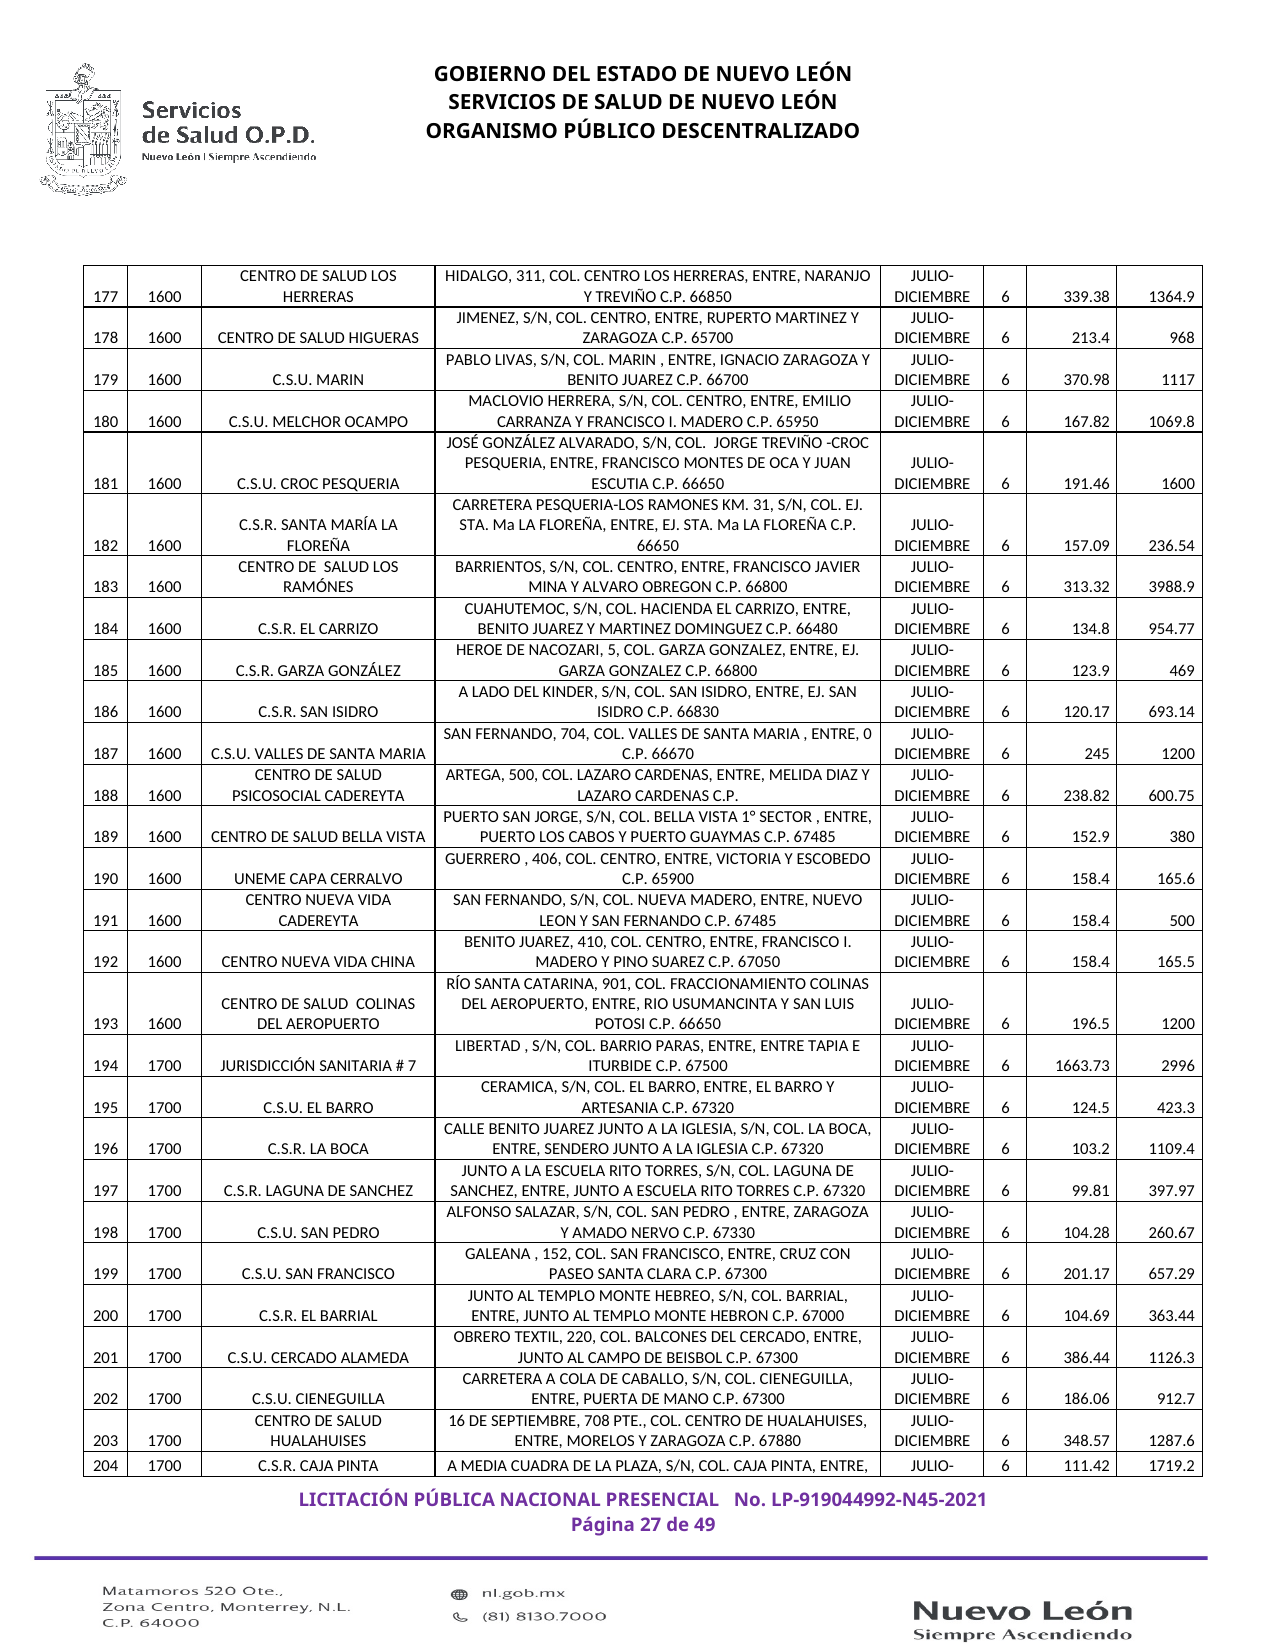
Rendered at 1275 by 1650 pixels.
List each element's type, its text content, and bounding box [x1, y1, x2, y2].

table_cell 954.77 [1117, 598, 1202, 639]
table_cell 423.3 [1117, 1077, 1202, 1117]
table_cell C.S.R. LAGUNA DE SANCHEZ [202, 1160, 434, 1201]
table_cell 1200 [1117, 723, 1202, 764]
table_cell 912.7 [1117, 1368, 1202, 1409]
table_cell 6 [984, 433, 1026, 493]
table_cell 1700 [128, 1160, 201, 1201]
table_cell HIDALGO, 311, COL. CENTRO LOS HERRERAS, ENTRE, NARANJO Y TREVIÑO C.P. 66850 [436, 266, 880, 306]
table_cell 191 [84, 890, 127, 930]
table_cell 968 [1117, 308, 1202, 348]
table_cell CENTRO DE SALUD LOS HERRERAS [202, 266, 434, 306]
table_cell 397.97 [1117, 1160, 1202, 1201]
table_cell JULIO-DICIEMBRE [881, 640, 983, 680]
table_cell 693.14 [1117, 681, 1202, 722]
table_cell C.S.R. SANTA MARÍA LA FLOREÑA [202, 494, 434, 555]
table_cell 177 [84, 266, 127, 306]
table_cell 185 [84, 640, 127, 680]
table_cell 189 [84, 806, 127, 847]
table_cell JIMENEZ, S/N, COL. CENTRO, ENTRE, RUPERTO MARTINEZ Y ZARAGOZA C.P. 65700 [436, 308, 880, 348]
table_cell 1600 [128, 556, 201, 597]
table_cell 500 [1117, 890, 1202, 930]
table_cell 6 [984, 1118, 1026, 1159]
table_cell 1700 [128, 1118, 201, 1159]
table_cell JULIO-DICIEMBRE [881, 681, 983, 722]
table_cell 196 [84, 1118, 127, 1159]
table_cell UNEME CAPA CERRALVO [202, 848, 434, 889]
table_cell C.S.U. CIENEGUILLA [202, 1368, 434, 1409]
table_cell 6 [984, 349, 1026, 390]
table_cell 6 [984, 308, 1026, 348]
table_cell JULIO-DICIEMBRE [881, 1243, 983, 1284]
table_cell 6 [984, 640, 1026, 680]
table_cell C.S.R. CAJA PINTA [202, 1452, 434, 1476]
table_cell 152.9 [1027, 806, 1116, 847]
table_cell JULIO-DICIEMBRE [881, 266, 983, 306]
table_cell JULIO-DICIEMBRE [881, 890, 983, 930]
table_cell 1069.8 [1117, 391, 1202, 431]
table_cell 1287.6 [1117, 1410, 1202, 1451]
table_cell 6 [984, 1035, 1026, 1076]
table_cell CENTRO DE SALUD HUALAHUISES [202, 1410, 434, 1451]
table_cell JULIO-DICIEMBRE [881, 723, 983, 764]
table_cell CENTRO DE SALUD COLINAS DEL AEROPUERTO [202, 973, 434, 1034]
table_cell CENTRO DE SALUD LOS RAMÓNES [202, 556, 434, 597]
table_cell 6 [984, 1243, 1026, 1284]
table_cell C.S.U. SAN FRANCISCO [202, 1243, 434, 1284]
table_cell 1600 [128, 598, 201, 639]
table_cell 134.8 [1027, 598, 1116, 639]
table_cell SAN FERNANDO, 704, COL. VALLES DE SANTA MARIA , ENTRE, 0 C.P. 66670 [436, 723, 880, 764]
table_cell 1600 [128, 931, 201, 972]
table_cell 195 [84, 1077, 127, 1117]
table_cell 1700 [128, 1077, 201, 1117]
table_cell 6 [984, 1368, 1026, 1409]
table_cell CENTRO DE SALUD PSICOSOCIAL CADEREYTA [202, 765, 434, 805]
table_cell 1600 [1117, 433, 1202, 493]
table_cell 111.42 [1027, 1452, 1116, 1476]
table_cell CARRETERA A COLA DE CABALLO, S/N, COL. CIENEGUILLA, ENTRE, PUERTA DE MANO C.P. 67300 [436, 1368, 880, 1409]
table_cell C.S.U. VALLES DE SANTA MARIA [202, 723, 434, 764]
table_cell 165.6 [1117, 848, 1202, 889]
table_cell CENTRO NUEVA VIDA CADEREYTA [202, 890, 434, 930]
table_cell 158.4 [1027, 848, 1116, 889]
table_cell 245 [1027, 723, 1116, 764]
table_cell 99.81 [1027, 1160, 1116, 1201]
table_cell 1600 [128, 640, 201, 680]
table_cell 6 [984, 681, 1026, 722]
table_cell GUERRERO , 406, COL. CENTRO, ENTRE, VICTORIA Y ESCOBEDO C.P. 65900 [436, 848, 880, 889]
table_cell JULIO-DICIEMBRE [881, 1160, 983, 1201]
table_cell 1600 [128, 806, 201, 847]
table_cell 213.4 [1027, 308, 1116, 348]
table_cell JULIO-DICIEMBRE [881, 1035, 983, 1076]
table_cell JULIO-DICIEMBRE [881, 349, 983, 390]
table_cell CENTRO DE SALUD HIGUERAS [202, 308, 434, 348]
table_cell JULIO-DICIEMBRE [881, 1202, 983, 1242]
table_cell 469 [1117, 640, 1202, 680]
table_cell JURISDICCIÓN SANITARIA # 7 [202, 1035, 434, 1076]
table_cell 6 [984, 1160, 1026, 1201]
table_cell 201 [84, 1327, 127, 1367]
table_cell 183 [84, 556, 127, 597]
table_cell 104.69 [1027, 1285, 1116, 1326]
table_cell 157.09 [1027, 494, 1116, 555]
table_cell 186.06 [1027, 1368, 1116, 1409]
table_cell CENTRO DE SALUD BELLA VISTA [202, 806, 434, 847]
table_cell 179 [84, 349, 127, 390]
table_cell 1600 [128, 973, 201, 1034]
table_cell 1700 [128, 1410, 201, 1451]
table_cell JULIO-DICIEMBRE [881, 1368, 983, 1409]
table_cell 348.57 [1027, 1410, 1116, 1451]
table_cell 124.5 [1027, 1077, 1116, 1117]
table_cell 370.98 [1027, 349, 1116, 390]
table_cell 120.17 [1027, 681, 1116, 722]
table_cell MACLOVIO HERRERA, S/N, COL. CENTRO, ENTRE, EMILIO CARRANZA Y FRANCISCO I. MADERO C.P. 65950 [436, 391, 880, 431]
table_cell 3988.9 [1117, 556, 1202, 597]
table_cell GALEANA , 152, COL. SAN FRANCISCO, ENTRE, CRUZ CON PASEO SANTA CLARA C.P. 67300 [436, 1243, 880, 1284]
table_cell JULIO-DICIEMBRE [881, 973, 983, 1034]
table_cell C.S.U. MARIN [202, 349, 434, 390]
table_cell 6 [984, 391, 1026, 431]
table_cell 1600 [128, 723, 201, 764]
table_cell 180 [84, 391, 127, 431]
table_cell ARTEGA, 500, COL. LAZARO CARDENAS, ENTRE, MELIDA DIAZ Y LAZARO CARDENAS C.P. [436, 765, 880, 805]
table_cell 6 [984, 931, 1026, 972]
table_cell 1700 [128, 1035, 201, 1076]
table_cell 181 [84, 433, 127, 493]
table_cell C.S.R. LA BOCA [202, 1118, 434, 1159]
picture [4, 6, 351, 252]
table_cell 6 [984, 1452, 1026, 1476]
table_cell 194 [84, 1035, 127, 1076]
table_cell A MEDIA CUADRA DE LA PLAZA, S/N, COL. CAJA PINTA, ENTRE, A MEDIA CUADRA DE LA PLAZA C.P. 67800 [436, 1452, 880, 1476]
table_cell 190 [84, 848, 127, 889]
table_cell 158.4 [1027, 931, 1116, 972]
table_cell CARRETERA PESQUERIA-LOS RAMONES KM. 31, S/N, COL. EJ. STA. Ma LA FLOREÑA, ENTRE, EJ. STA. Ma LA FLOREÑA C.P. 66650 [436, 494, 880, 555]
table_cell 1200 [1117, 973, 1202, 1034]
table_cell BENITO JUAREZ, 410, COL. CENTRO, ENTRE, FRANCISCO I. MADERO Y PINO SUAREZ C.P. 67050 [436, 931, 880, 972]
table_cell 6 [984, 723, 1026, 764]
table_cell 238.82 [1027, 765, 1116, 805]
table_cell JULIO-DICIEMBRE [881, 1327, 983, 1367]
table_cell C.S.U. CERCADO ALAMEDA [202, 1327, 434, 1367]
table_cell 178 [84, 308, 127, 348]
table_cell LIBERTAD , S/N, COL. BARRIO PARAS, ENTRE, ENTRE TAPIA E ITURBIDE C.P. 67500 [436, 1035, 880, 1076]
table_cell 198 [84, 1202, 127, 1242]
table_cell 657.29 [1117, 1243, 1202, 1284]
table_cell PUERTO SAN JORGE, S/N, COL. BELLA VISTA 1° SECTOR , ENTRE, PUERTO LOS CABOS Y PUERTO GUAYMAS C.P. 67485 [436, 806, 880, 847]
table_cell 6 [984, 973, 1026, 1034]
table_cell RÍO SANTA CATARINA, 901, COL. FRACCIONAMIENTO COLINAS DEL AEROPUERTO, ENTRE, RIO USUMANCINTA Y SAN LUIS POTOSI C.P. 66650 [436, 973, 880, 1034]
table_cell 1117 [1117, 349, 1202, 390]
table_cell ALFONSO SALAZAR, S/N, COL. SAN PEDRO , ENTRE, ZARAGOZA Y AMADO NERVO C.P. 67330 [436, 1202, 880, 1242]
table_cell 1700 [128, 1285, 201, 1326]
table_cell JULIO-DICIEMBRE [881, 931, 983, 972]
table_cell 1126.3 [1117, 1327, 1202, 1367]
table_cell C.S.U. CROC PESQUERIA [202, 433, 434, 493]
table_cell 1600 [128, 890, 201, 930]
table_cell JULIO-DICIEMBRE [881, 806, 983, 847]
table_cell 197 [84, 1160, 127, 1201]
table_cell 1364.9 [1117, 266, 1202, 306]
table_cell 165.5 [1117, 931, 1202, 972]
table_cell 1700 [128, 1368, 201, 1409]
table_cell C.S.R. EL CARRIZO [202, 598, 434, 639]
table_cell C.S.U. EL BARRO [202, 1077, 434, 1117]
table_cell OBRERO TEXTIL, 220, COL. BALCONES DEL CERCADO, ENTRE, JUNTO AL CAMPO DE BEISBOL C.P. 67300 [436, 1327, 880, 1367]
table_cell 184 [84, 598, 127, 639]
table_cell 16 DE SEPTIEMBRE, 708 PTE., COL. CENTRO DE HUALAHUISES, ENTRE, MORELOS Y ZARAGOZA C.P. 67880 [436, 1410, 880, 1451]
table_cell 1719.2 [1117, 1452, 1202, 1476]
table_cell CUAHUTEMOC, S/N, COL. HACIENDA EL CARRIZO, ENTRE, BENITO JUAREZ Y MARTINEZ DOMINGUEZ C.P. 66480 [436, 598, 880, 639]
table_cell 1700 [128, 1452, 201, 1476]
table_cell 1700 [128, 1243, 201, 1284]
table_cell 313.32 [1027, 556, 1116, 597]
table_cell 192 [84, 931, 127, 972]
table_cell 204 [84, 1452, 127, 1476]
table_cell 1663.73 [1027, 1035, 1116, 1076]
table_cell 103.2 [1027, 1118, 1116, 1159]
table_cell CERAMICA, S/N, COL. EL BARRO, ENTRE, EL BARRO Y ARTESANIA C.P. 67320 [436, 1077, 880, 1117]
table_cell JULIO-DICIEMBRE [881, 765, 983, 805]
table_cell JULIO-DICIEMBRE [881, 1285, 983, 1326]
table_cell JULIO-DICIEMBRE [881, 308, 983, 348]
table_cell 2996 [1117, 1035, 1202, 1076]
table_cell JULIO-DICIEMBRE [881, 391, 983, 431]
table_cell HEROE DE NACOZARI, 5, COL. GARZA GONZALEZ, ENTRE, EJ. GARZA GONZALEZ C.P. 66800 [436, 640, 880, 680]
picture [29, 1553, 1207, 1644]
table_cell 386.44 [1027, 1327, 1116, 1367]
table_cell JUNTO A LA ESCUELA RITO TORRES, S/N, COL. LAGUNA DE SANCHEZ, ENTRE, JUNTO A ESCUELA RITO TORRES C.P. 67320 [436, 1160, 880, 1201]
table_cell 6 [984, 598, 1026, 639]
table_cell C.S.U. MELCHOR OCAMPO [202, 391, 434, 431]
table_cell 167.82 [1027, 391, 1116, 431]
table_cell 6 [984, 1285, 1026, 1326]
table_cell SAN FERNANDO, S/N, COL. NUEVA MADERO, ENTRE, NUEVO LEON Y SAN FERNANDO C.P. 67485 [436, 890, 880, 930]
table_cell JOSÉ GONZÁLEZ ALVARADO, S/N, COL. JORGE TREVIÑO -CROC PESQUERIA, ENTRE, FRANCISCO MONTES DE OCA Y JUAN ESCUTIA C.P. 66650 [436, 433, 880, 493]
table_cell 196.5 [1027, 973, 1116, 1034]
table_cell 203 [84, 1410, 127, 1451]
table_cell 158.4 [1027, 890, 1116, 930]
table_cell 1600 [128, 848, 201, 889]
table_cell 186 [84, 681, 127, 722]
table_cell 182 [84, 494, 127, 555]
table_cell 202 [84, 1368, 127, 1409]
table_cell 600.75 [1117, 765, 1202, 805]
table_cell A LADO DEL KINDER, S/N, COL. SAN ISIDRO, ENTRE, EJ. SAN ISIDRO C.P. 66830 [436, 681, 880, 722]
table_cell 6 [984, 848, 1026, 889]
table_cell CALLE BENITO JUAREZ JUNTO A LA IGLESIA, S/N, COL. LA BOCA, ENTRE, SENDERO JUNTO A LA IGLESIA C.P. 67320 [436, 1118, 880, 1159]
table_cell 6 [984, 494, 1026, 555]
table_cell C.S.R. EL BARRIAL [202, 1285, 434, 1326]
table_cell 193 [84, 973, 127, 1034]
table_cell 1600 [128, 308, 201, 348]
table_cell JULIO-DICIEMBRE [881, 1452, 983, 1476]
table_cell 200 [84, 1285, 127, 1326]
table_cell 123.9 [1027, 640, 1116, 680]
table_cell 1600 [128, 266, 201, 306]
table_cell JULIO-DICIEMBRE [881, 1077, 983, 1117]
table_cell 6 [984, 1410, 1026, 1451]
table_cell 1600 [128, 391, 201, 431]
table_cell CENTRO NUEVA VIDA CHINA [202, 931, 434, 972]
table_cell JULIO-DICIEMBRE [881, 1410, 983, 1451]
table_cell 6 [984, 266, 1026, 306]
table_cell 6 [984, 765, 1026, 805]
table_cell 199 [84, 1243, 127, 1284]
table_cell C.S.R. SAN ISIDRO [202, 681, 434, 722]
table_cell 380 [1117, 806, 1202, 847]
table_cell 1600 [128, 494, 201, 555]
table_cell 188 [84, 765, 127, 805]
table_cell 1600 [128, 765, 201, 805]
table_cell 1600 [128, 349, 201, 390]
table_cell 6 [984, 1327, 1026, 1367]
table_cell 260.67 [1117, 1202, 1202, 1242]
table_cell 1109.4 [1117, 1118, 1202, 1159]
table_cell 236.54 [1117, 494, 1202, 555]
table_cell 187 [84, 723, 127, 764]
table_cell JULIO-DICIEMBRE [881, 494, 983, 555]
table_cell 339.38 [1027, 266, 1116, 306]
table_cell 201.17 [1027, 1243, 1116, 1284]
table_cell 6 [984, 1202, 1026, 1242]
table_cell 363.44 [1117, 1285, 1202, 1326]
table_cell JULIO-DICIEMBRE [881, 433, 983, 493]
table_cell 6 [984, 556, 1026, 597]
table_cell 1600 [128, 681, 201, 722]
table_cell PABLO LIVAS, S/N, COL. MARIN , ENTRE, IGNACIO ZARAGOZA Y BENITO JUAREZ C.P. 66700 [436, 349, 880, 390]
table_cell 6 [984, 1077, 1026, 1117]
table_cell 104.28 [1027, 1202, 1116, 1242]
table_cell JUNTO AL TEMPLO MONTE HEBREO, S/N, COL. BARRIAL, ENTRE, JUNTO AL TEMPLO MONTE HEBRON C.P. 67000 [436, 1285, 880, 1326]
table_cell 6 [984, 890, 1026, 930]
table_cell C.S.U. SAN PEDRO [202, 1202, 434, 1242]
table_cell JULIO-DICIEMBRE [881, 598, 983, 639]
table_cell 6 [984, 806, 1026, 847]
table_cell BARRIENTOS, S/N, COL. CENTRO, ENTRE, FRANCISCO JAVIER MINA Y ALVARO OBREGON C.P. 66800 [436, 556, 880, 597]
table_cell 1600 [128, 433, 201, 493]
table_cell 1700 [128, 1202, 201, 1242]
table_cell C.S.R. GARZA GONZÁLEZ [202, 640, 434, 680]
table_cell 191.46 [1027, 433, 1116, 493]
table_cell JULIO-DICIEMBRE [881, 848, 983, 889]
table_cell 1700 [128, 1327, 201, 1367]
table_cell JULIO-DICIEMBRE [881, 556, 983, 597]
table_cell JULIO-DICIEMBRE [881, 1118, 983, 1159]
